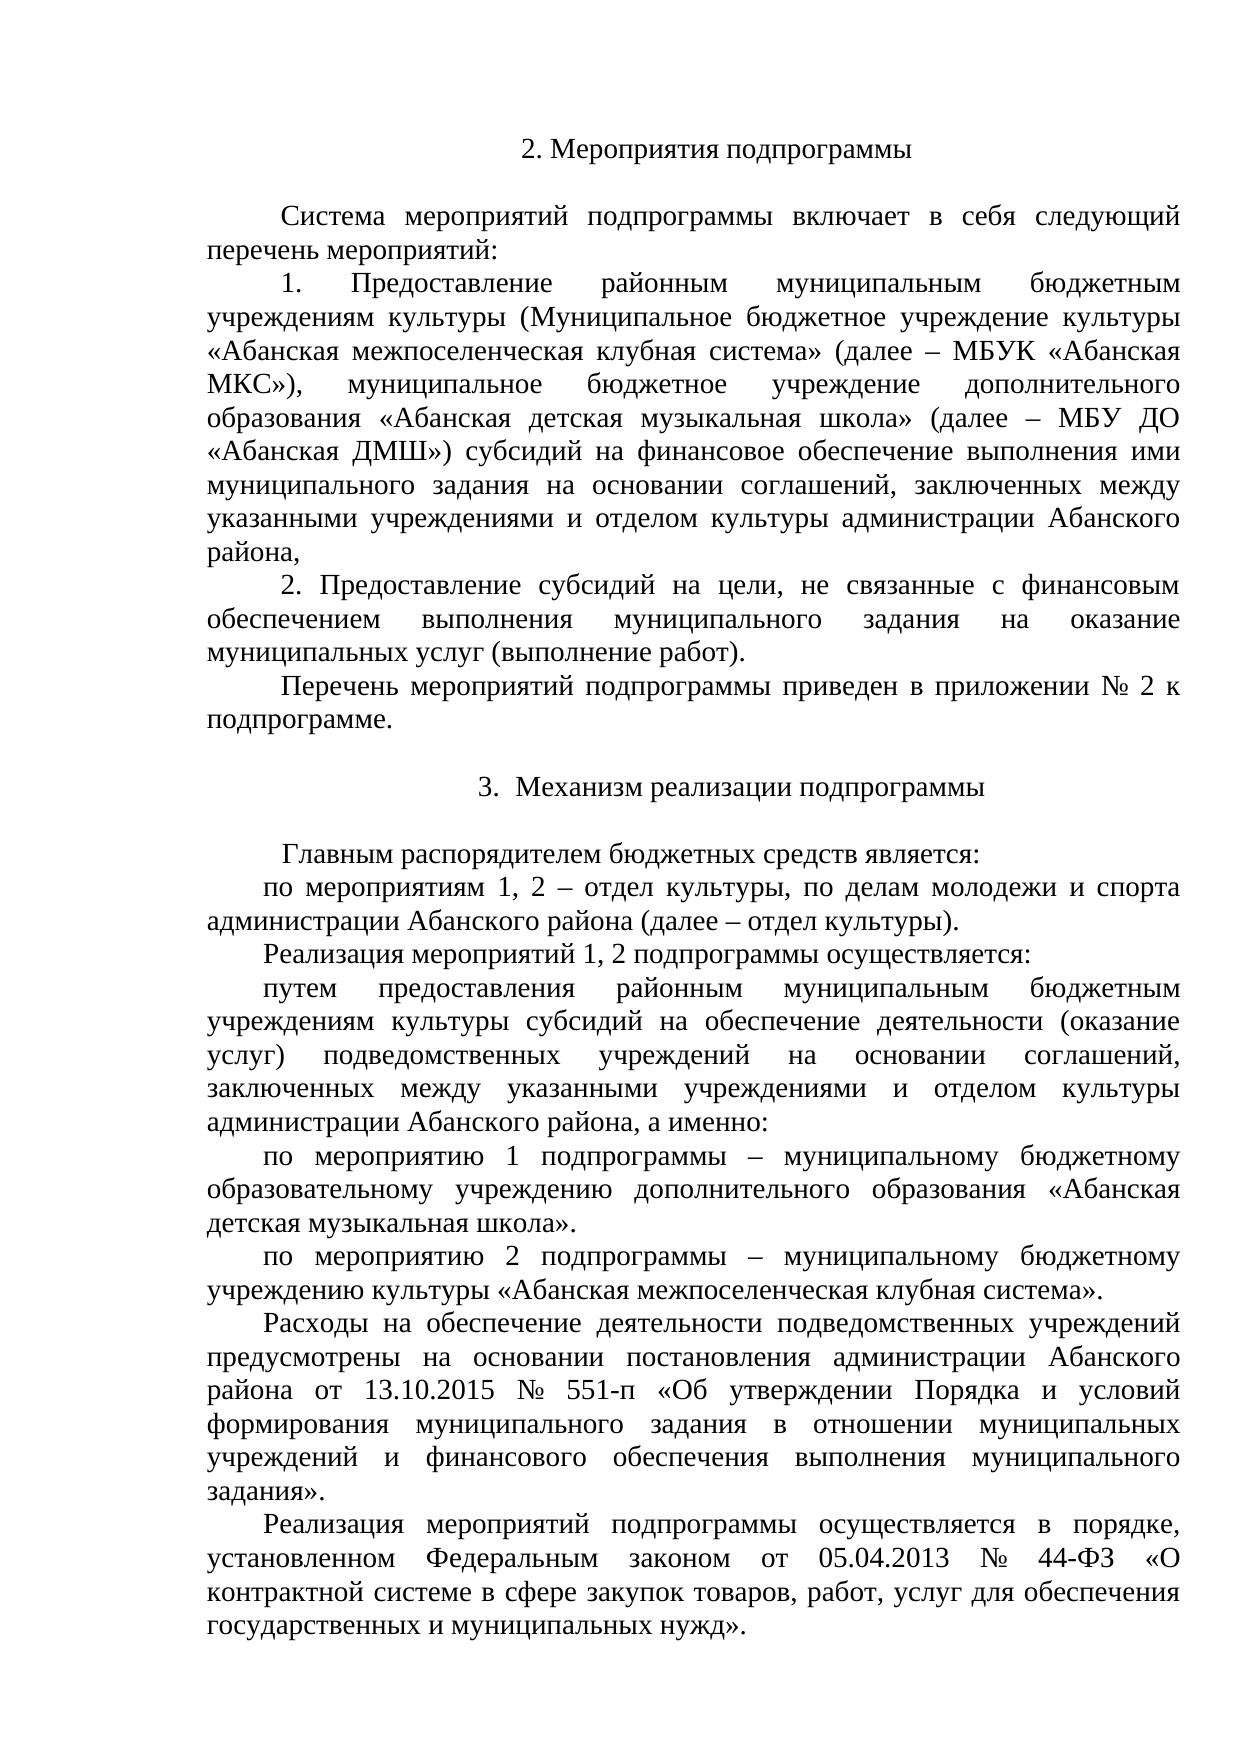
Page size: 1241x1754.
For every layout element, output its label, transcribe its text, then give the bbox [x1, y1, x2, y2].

text Расходы на обеспечение деятельности подведомственных учреждений предусмотрены на основании постановления администрации Абанского района от 13.10.2015 № 551-п «Об утверждении Порядка и условий формирования муниципального задания в отношении муниципальных учреждений и финансового обеспечения выполнения муниципального задания». [207, 1305, 1181, 1507]
text Реализация мероприятий подпрограммы осуществляется в порядке, установленном Федеральным законом от 05.04.2013 № 44-ФЗ «О контрактной системе в сфере закупок товаров, работ, услуг для обеспечения государственных и муниципальных нужд». [207, 1507, 1181, 1641]
text по мероприятию 2 подпрограммы – муниципальному бюджетному учреждению культуры «Абанская межпоселенческая клубная система». [207, 1238, 1181, 1305]
text Перечень мероприятий подпрограммы приведен в приложении № 2 к подпрограмме. [207, 668, 1181, 735]
text 1. Предоставление районным муниципальным бюджетным учреждениям культуры (Муниципальное бюджетное учреждение культуры «Абанская межпоселенческая клубная система» (далее – МБУК «Абанская МКС»), муниципальное бюджетное учреждение дополнительного образования «Абанская детская музыкальная школа» (далее – МБУ ДО «Абанская ДМШ») субсидий на финансовое обеспечение выполнения ими муниципального задания на основании соглашений, заключенных между указанными учреждениями и отделом культуры администрации Абанского района, [207, 266, 1181, 567]
text 2. Предоставление субсидий на цели, не связанные с финансовым обеспечением выполнения муниципального задания на оказание муниципальных услуг (выполнение работ). [207, 567, 1181, 668]
text путем предоставления районным муниципальным бюджетным учреждениям культуры субсидий на обеспечение деятельности (оказание услуг) подведомственных учреждений на основании соглашений, заключенных между указанными учреждениями и отделом культуры администрации Абанского района, а именно: [207, 970, 1181, 1138]
text Главным распорядителем бюджетных средств является: [207, 836, 1181, 869]
text по мероприятиям 1, 2 – отдел культуры, по делам молодежи и спорта администрации Абанского района (далее – отдел культуры). [207, 869, 1181, 936]
text по мероприятию 1 подпрограммы – муниципальному бюджетному образовательному учреждению дополнительного образования «Абанская детская музыкальная школа». [207, 1138, 1181, 1238]
list Механизм реализации подпрограммы [282, 769, 1181, 802]
text Реализация мероприятий 1, 2 подпрограммы осуществляется: [207, 936, 1181, 970]
list Система мероприятий подпрограммы включает в себя следующий перечень мероприятий: [207, 198, 1181, 266]
list 2. Мероприятия подпрограммы [252, 131, 1181, 165]
